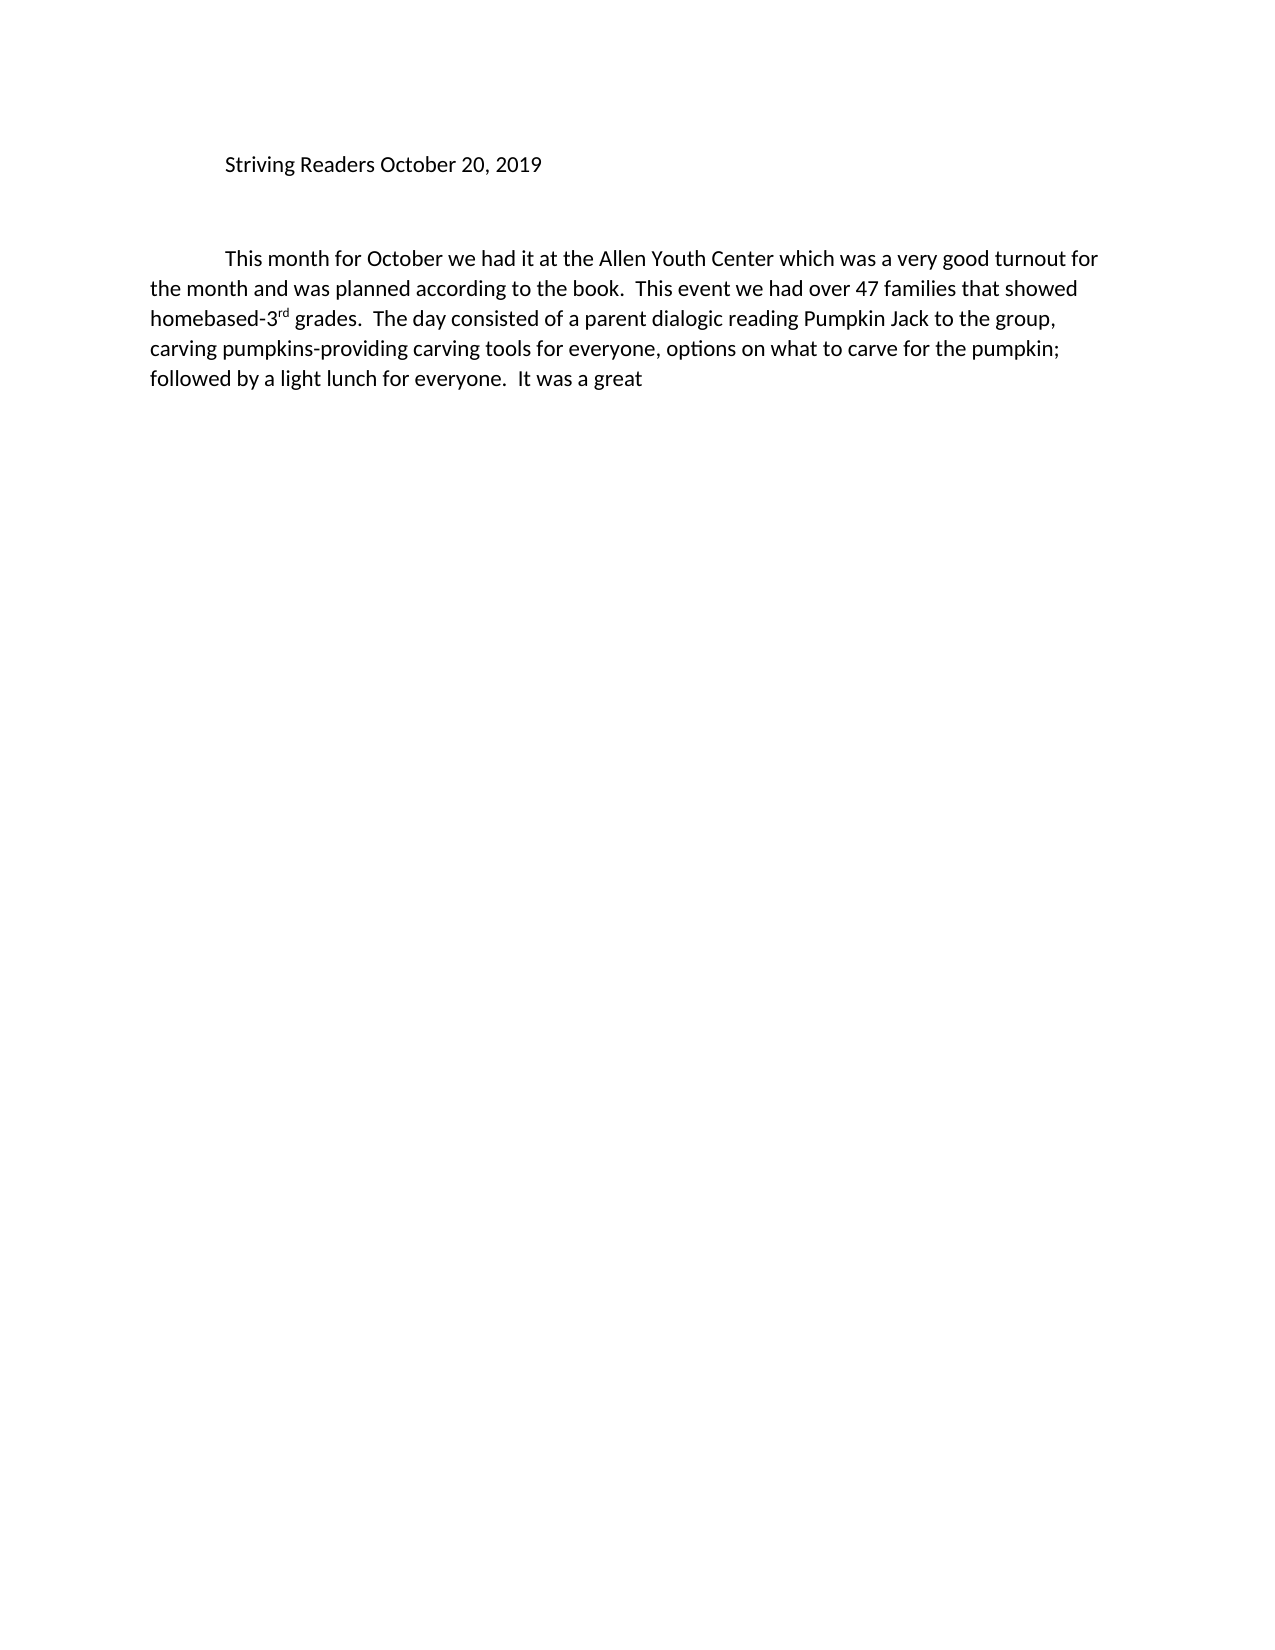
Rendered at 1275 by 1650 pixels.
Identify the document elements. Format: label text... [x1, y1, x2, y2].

text This month for October we had it at the Allen Youth Center which was a very good turnout for the month and was planned according to the book. This event we had over 47 families that showed homebased-3rd grades. The day consisted of a parent dialogic reading Pumpkin Jack to the group, carving pumpkins-providing carving tools for everyone, options on what to carve for the pumpkin; followed by a light lunch for everyone. It was a great [150, 244, 1125, 393]
text Striving Readers October 20, 2019 [150, 150, 1125, 178]
